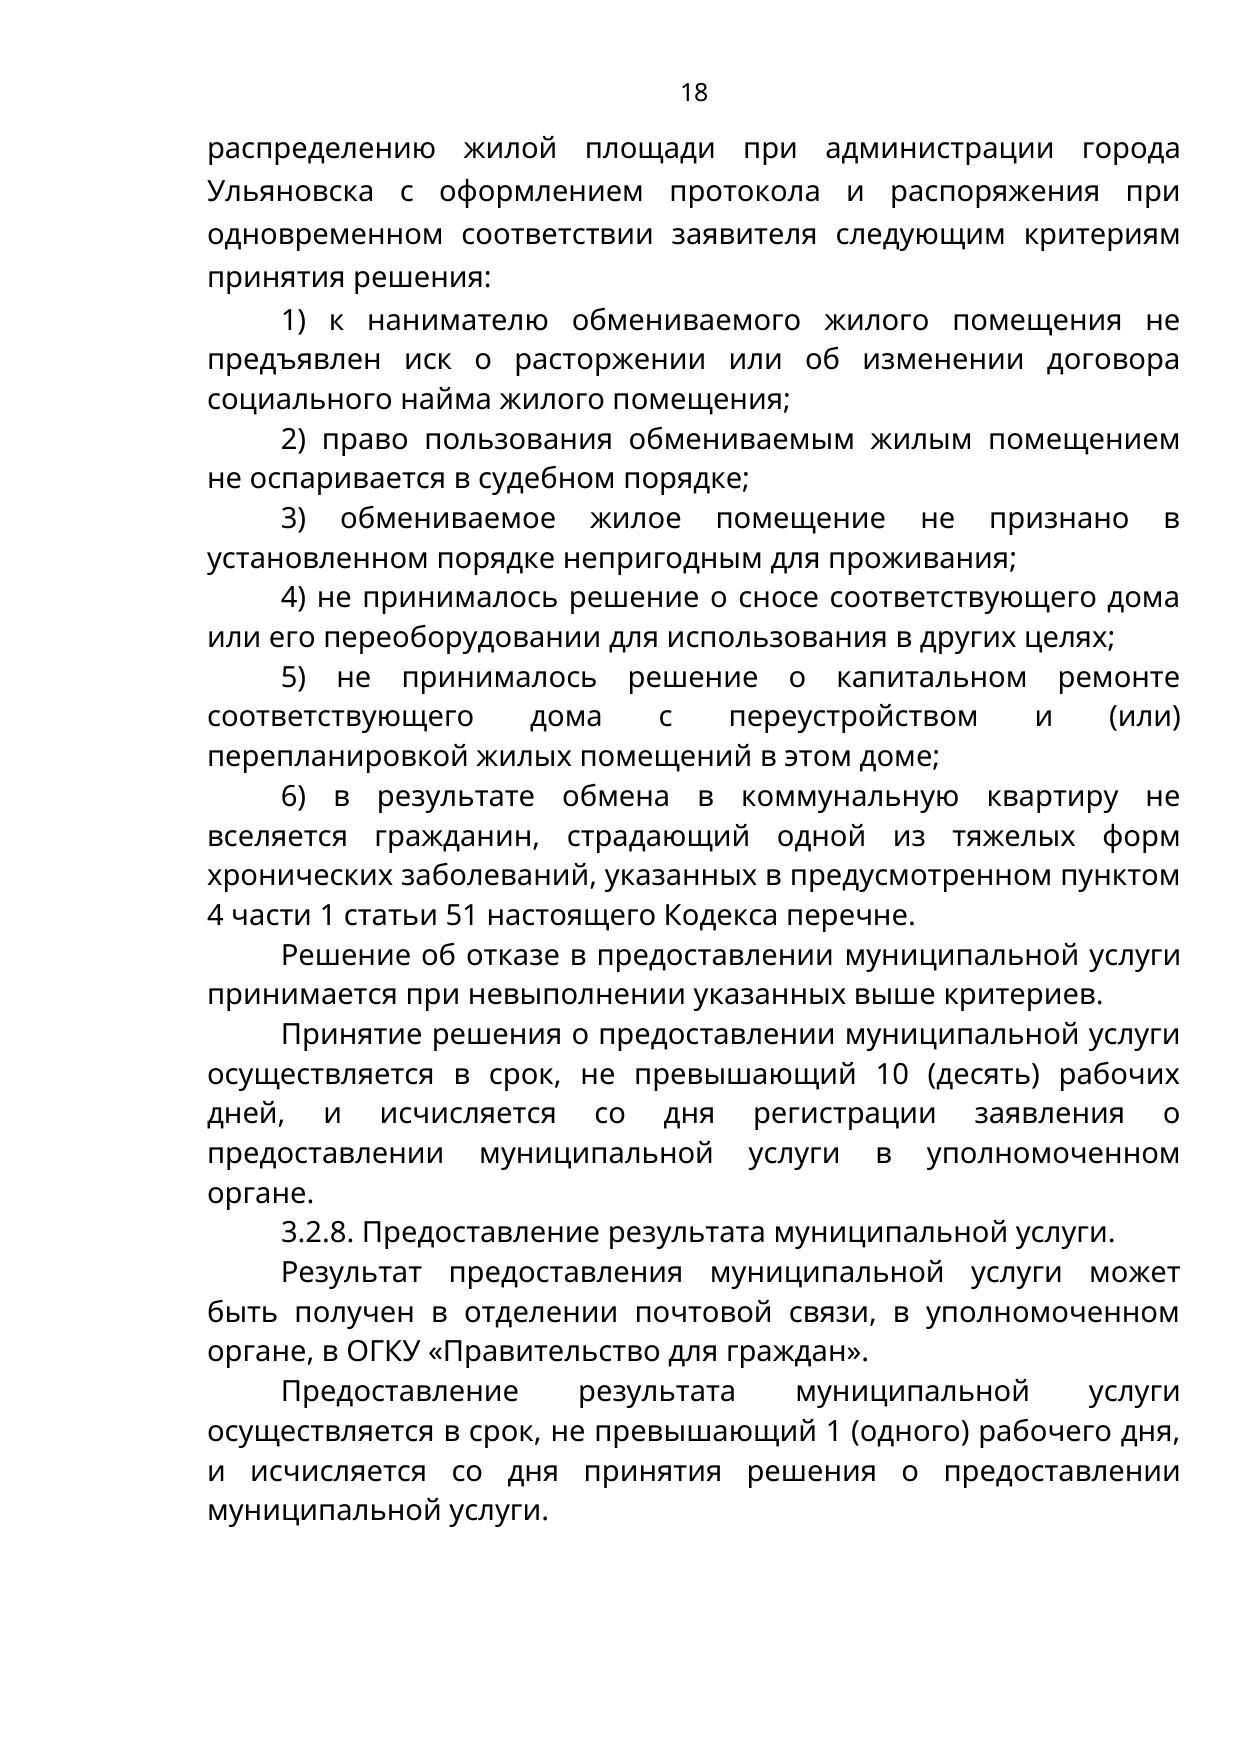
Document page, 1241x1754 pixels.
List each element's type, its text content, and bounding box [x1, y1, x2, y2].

text 1) к нанимателю обмениваемого жилого помещения не предъявлен иск о расторжении или об изменении договора социального найма жилого помещения; [207, 299, 1181, 418]
text 2) право пользования обмениваемым жилым помещением не оспаривается в судебном порядке; [207, 418, 1181, 497]
text Решение об отказе в предоставлении муниципальной услуги принимается при невыполнении указанных выше критериев. [207, 934, 1181, 1013]
text 5) не принималось решение о капитальном ремонте соответствующего дома с переустройством и (или) перепланировкой жилых помещений в этом доме; [207, 656, 1181, 775]
text 6) в результате обмена в коммунальную квартиру не вселяется гражданин, страдающий одной из тяжелых форм хронических заболеваний, указанных в предусмотренном пунктом 4 части 1 статьи 51 настоящего Кодекса перечне. [207, 775, 1181, 934]
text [207, 128, 1181, 296]
text 3) обмениваемое жилое помещение не признано в установленном порядке непригодным для проживания; [207, 497, 1181, 577]
text 4) не принималось решение о сносе соответствующего дома или его переоборудовании для использования в других целях; [207, 577, 1181, 656]
text Предоставление результата муниципальной услуги осуществляется в срок, не превышающий 1 (одного) рабочего дня, и исчисляется со дня принятия решения о предоставлении муниципальной услуги. [207, 1370, 1181, 1529]
text 3.2.8. Предоставление результата муниципальной услуги. [207, 1212, 1181, 1251]
text Принятие решения о предоставлении муниципальной услуги осуществляется в срок, не превышающий 10 (десять) рабочих дней, и исчисляется со дня регистрации заявления о предоставлении муниципальной услуги в уполномоченном органе. [207, 1013, 1181, 1212]
text Результат предоставления муниципальной услуги может быть получен в отделении почтовой связи, в уполномоченном органе, в ОГКУ «Правительство для граждан». [207, 1251, 1181, 1370]
